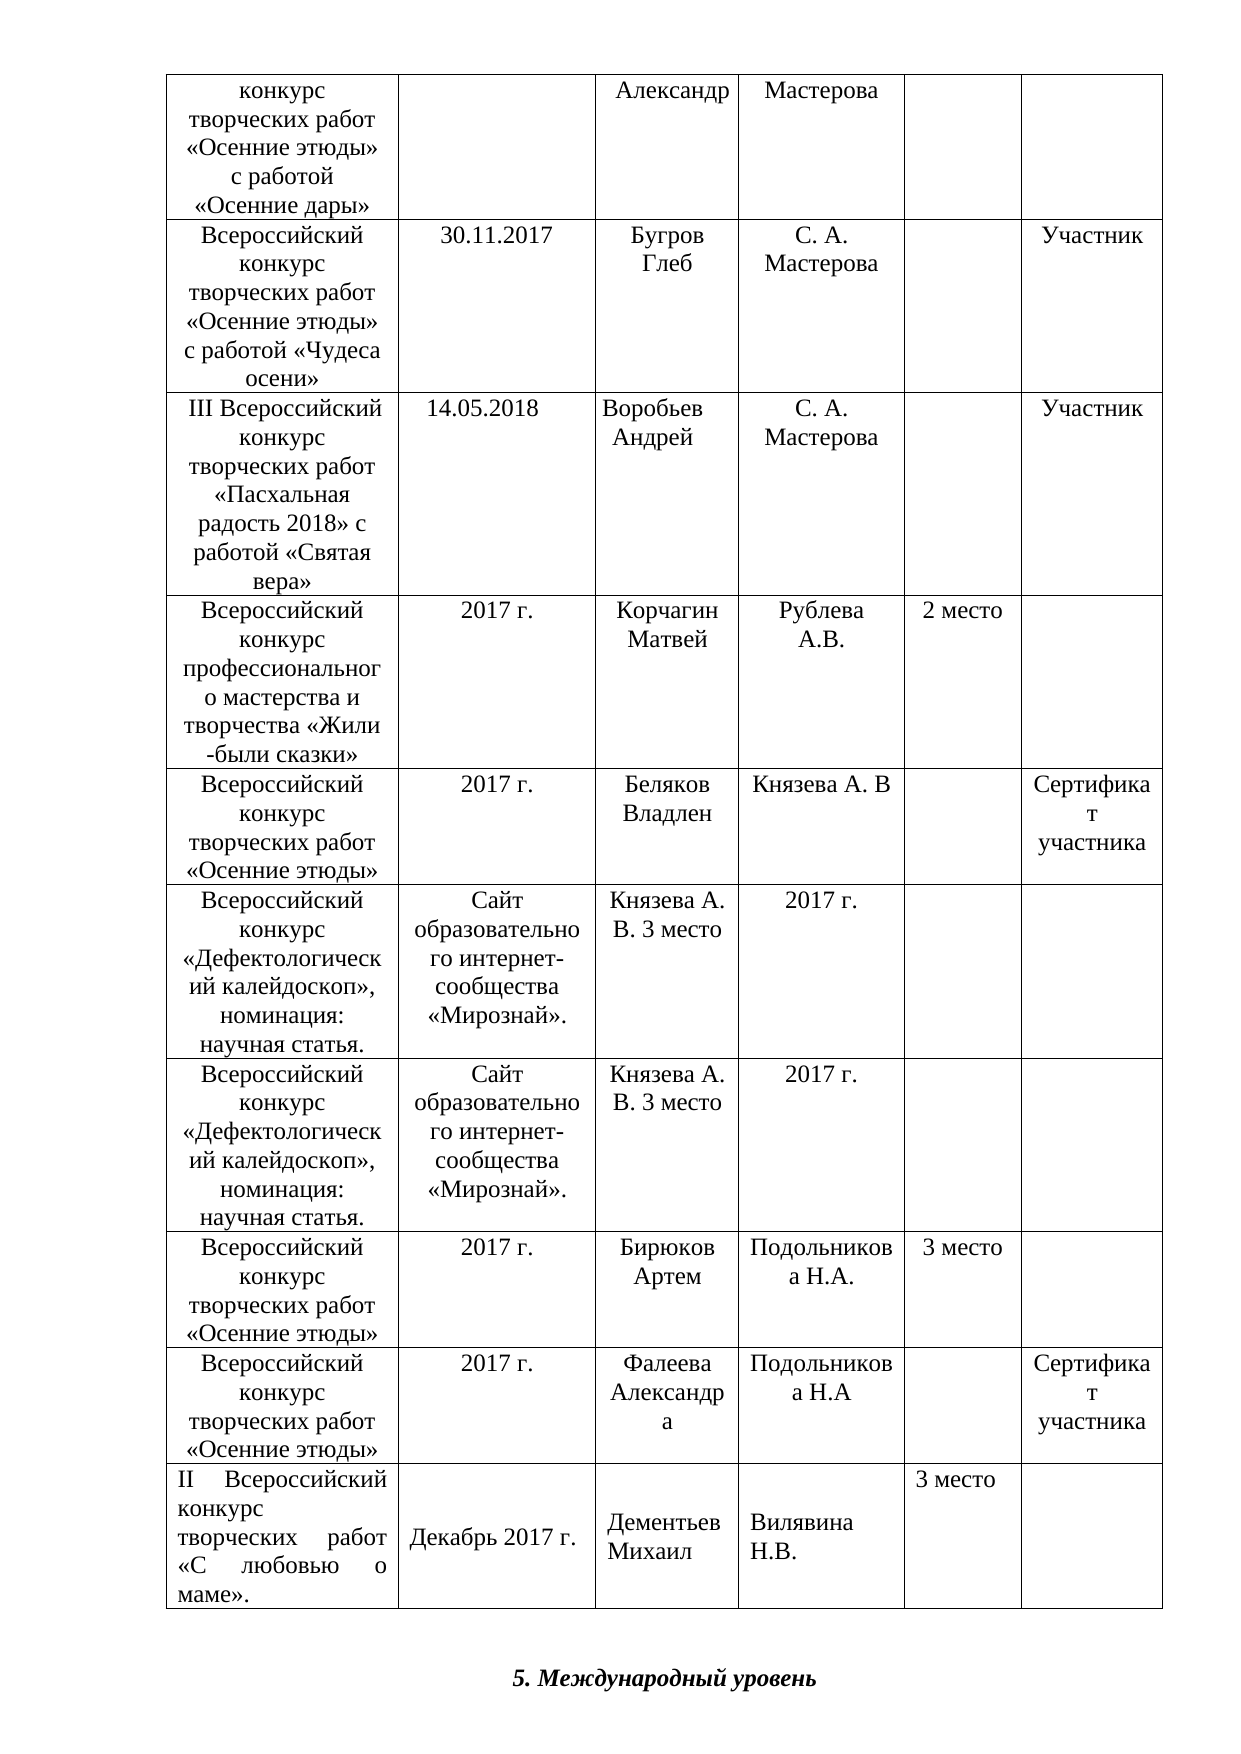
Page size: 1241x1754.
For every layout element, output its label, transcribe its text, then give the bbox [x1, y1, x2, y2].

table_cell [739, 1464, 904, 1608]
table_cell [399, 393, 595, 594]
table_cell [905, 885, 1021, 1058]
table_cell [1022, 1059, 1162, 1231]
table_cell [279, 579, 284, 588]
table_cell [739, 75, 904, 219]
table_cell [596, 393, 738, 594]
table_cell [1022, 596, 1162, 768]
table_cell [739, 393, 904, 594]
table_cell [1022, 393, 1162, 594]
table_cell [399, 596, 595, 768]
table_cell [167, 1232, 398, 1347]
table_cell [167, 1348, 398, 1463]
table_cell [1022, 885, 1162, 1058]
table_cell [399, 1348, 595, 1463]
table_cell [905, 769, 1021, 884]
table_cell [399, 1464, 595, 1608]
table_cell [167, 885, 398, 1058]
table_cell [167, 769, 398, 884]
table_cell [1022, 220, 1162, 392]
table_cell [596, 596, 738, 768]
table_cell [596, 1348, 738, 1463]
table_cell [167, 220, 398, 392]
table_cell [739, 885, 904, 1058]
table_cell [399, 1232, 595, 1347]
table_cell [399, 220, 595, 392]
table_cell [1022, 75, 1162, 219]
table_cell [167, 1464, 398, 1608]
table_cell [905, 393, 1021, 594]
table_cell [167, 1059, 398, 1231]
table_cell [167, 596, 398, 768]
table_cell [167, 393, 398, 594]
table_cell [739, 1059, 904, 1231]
text 5. Международный уровень [177, 1663, 1152, 1692]
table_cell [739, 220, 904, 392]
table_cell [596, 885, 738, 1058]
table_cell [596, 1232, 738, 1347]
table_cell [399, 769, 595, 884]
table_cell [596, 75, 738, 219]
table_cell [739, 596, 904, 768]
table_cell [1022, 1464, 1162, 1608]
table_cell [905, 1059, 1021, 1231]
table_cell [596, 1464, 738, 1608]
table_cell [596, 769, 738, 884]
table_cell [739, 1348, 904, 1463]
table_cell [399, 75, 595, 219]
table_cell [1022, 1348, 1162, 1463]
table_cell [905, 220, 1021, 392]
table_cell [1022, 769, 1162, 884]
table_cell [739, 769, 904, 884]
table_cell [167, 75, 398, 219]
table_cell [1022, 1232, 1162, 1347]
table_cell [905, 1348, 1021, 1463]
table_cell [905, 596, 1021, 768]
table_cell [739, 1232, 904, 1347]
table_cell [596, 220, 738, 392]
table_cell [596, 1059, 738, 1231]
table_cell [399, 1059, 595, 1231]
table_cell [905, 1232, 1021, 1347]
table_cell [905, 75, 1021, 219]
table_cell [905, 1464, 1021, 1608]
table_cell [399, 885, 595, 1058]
